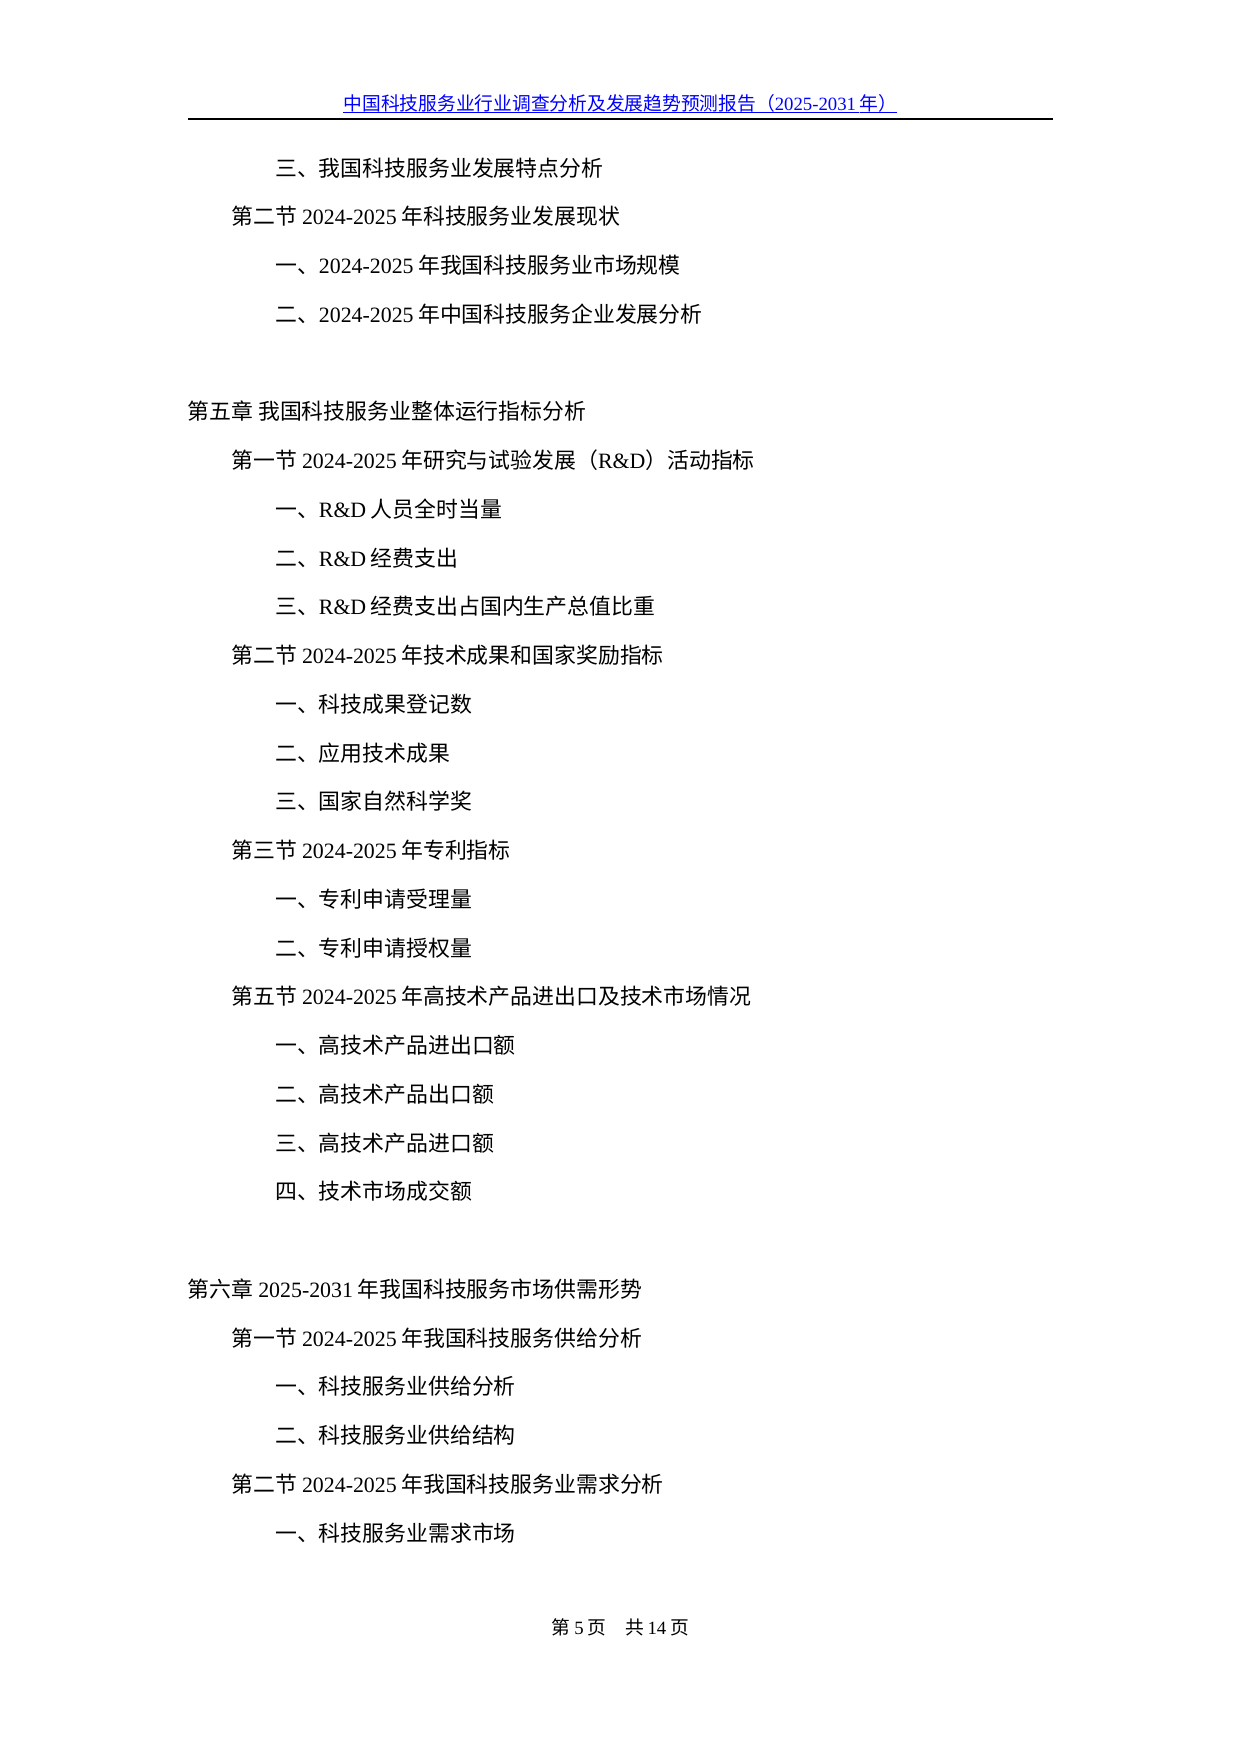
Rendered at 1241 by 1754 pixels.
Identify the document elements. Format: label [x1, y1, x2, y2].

text [187, 150, 1053, 1548]
